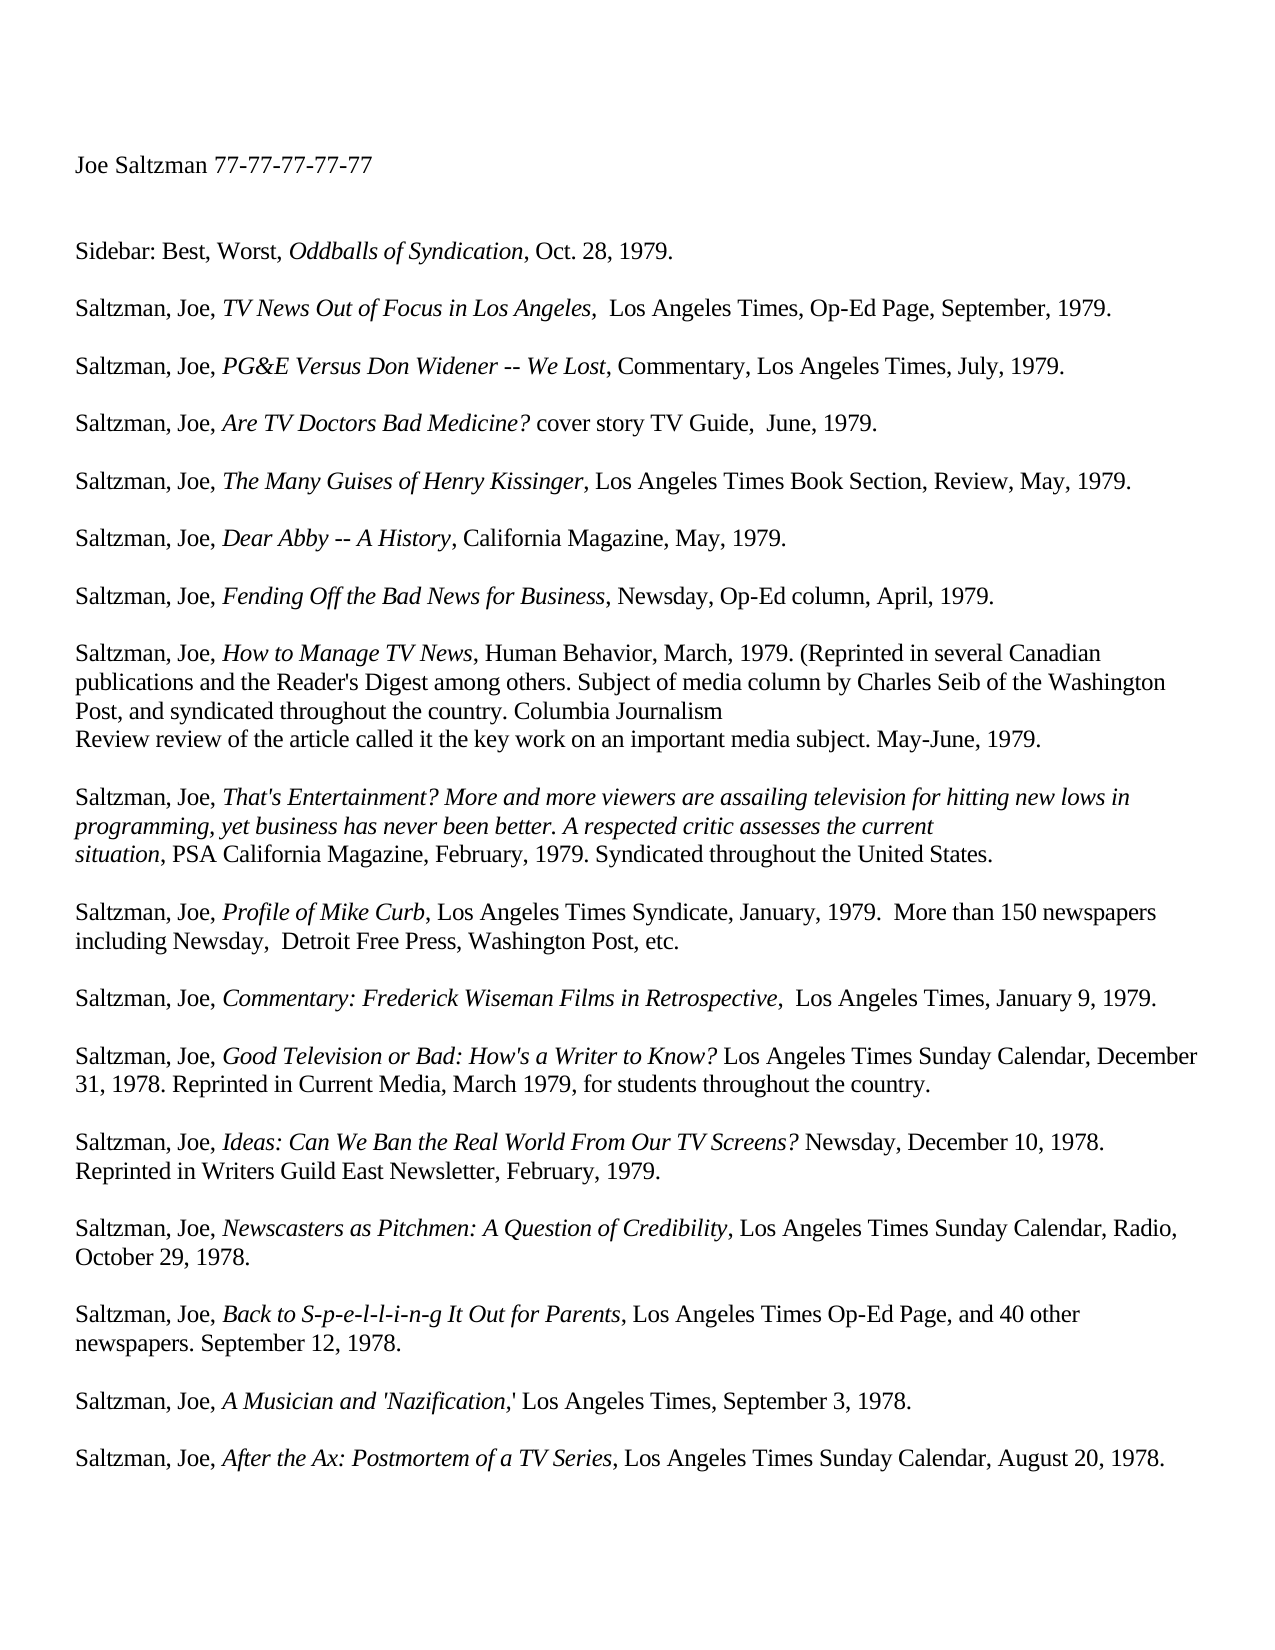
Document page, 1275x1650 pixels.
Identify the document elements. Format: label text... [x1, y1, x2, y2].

text Review review of the article called it the key work on an important media subject. May-June, 1979. [75, 724, 1200, 753]
text Saltzman, Joe, Newscasters as Pitchmen: A Question of Credibility, Los Angeles Times Sunday Calendar, Radio, October 29, 1978. [75, 1213, 1200, 1271]
text Saltzman, Joe, A Musician and 'Nazification,' Los Angeles Times, September 3, 1978. [75, 1386, 1200, 1414]
text Saltzman, Joe, Ideas: Can We Ban the Real World From Our TV Screens? Newsday, December 10, 1978. Reprinted in Writers Guild East Newsletter, February, 1979. [75, 1127, 1200, 1184]
text situation, PSA California Magazine, February, 1979. Syndicated throughout the United States. [75, 839, 1200, 868]
text Saltzman, Joe, Are TV Doctors Bad Medicine? cover story TV Guide, June, 1979. [75, 408, 1200, 437]
text Saltzman, Joe, Back to S-p-e-l-l-i-n-g It Out for Parents, Los Angeles Times Op-Ed Page, and 40 other newspapers. September 12, 1978. [75, 1299, 1200, 1357]
text Saltzman, Joe, After the Ax: Postmortem of a TV Series, Los Angeles Times Sunday Calendar, August 20, 1978. [75, 1443, 1200, 1472]
text Saltzman, Joe, TV News Out of Focus in Los Angeles, Los Angeles Times, Op-Ed Page, September, 1979. [75, 293, 1200, 322]
text Saltzman, Joe, Good Television or Bad: How's a Writer to Know? Los Angeles Times Sunday Calendar, December 31, 1978. Reprinted in Current Media, March 1979, for students throughout the country. [75, 1041, 1200, 1098]
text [75, 236, 1200, 264]
text Saltzman, Joe, Fending Off the Bad News for Business, Newsday, Op-Ed column, April, 1979. [75, 581, 1200, 609]
text Saltzman, Joe, Profile of Mike Curb, Los Angeles Times Syndicate, January, 1979. More than 150 newspapers including Newsday, Detroit Free Press, Washington Post, etc. [75, 897, 1200, 954]
text Saltzman, Joe, How to Manage TV News, Human Behavior, March, 1979. (Reprinted in several Canadian publications and the Reader's Digest among others. Subject of media column by Charles Seib of the Washington Post, and syndicated throughout the country. Columbia Journalism [75, 638, 1200, 724]
text Saltzman, Joe, Dear Abby -- A History, California Magazine, May, 1979. [75, 523, 1200, 552]
text Saltzman, Joe, PG&E Versus Don Widener -- We Lost, Commentary, Los Angeles Times, July, 1979. [75, 351, 1200, 379]
text Saltzman, Joe, Commentary: Frederick Wiseman Films in Retrospective, Los Angeles Times, January 9, 1979. [75, 983, 1200, 1012]
text Saltzman, Joe, That's Entertainment? More and more viewers are assailing television for hitting new lows in programming, yet business has never been better. A respected critic assesses the current [75, 782, 1200, 839]
text Saltzman, Joe, The Many Guises of Henry Kissinger, Los Angeles Times Book Section, Review, May, 1979. [75, 466, 1200, 494]
